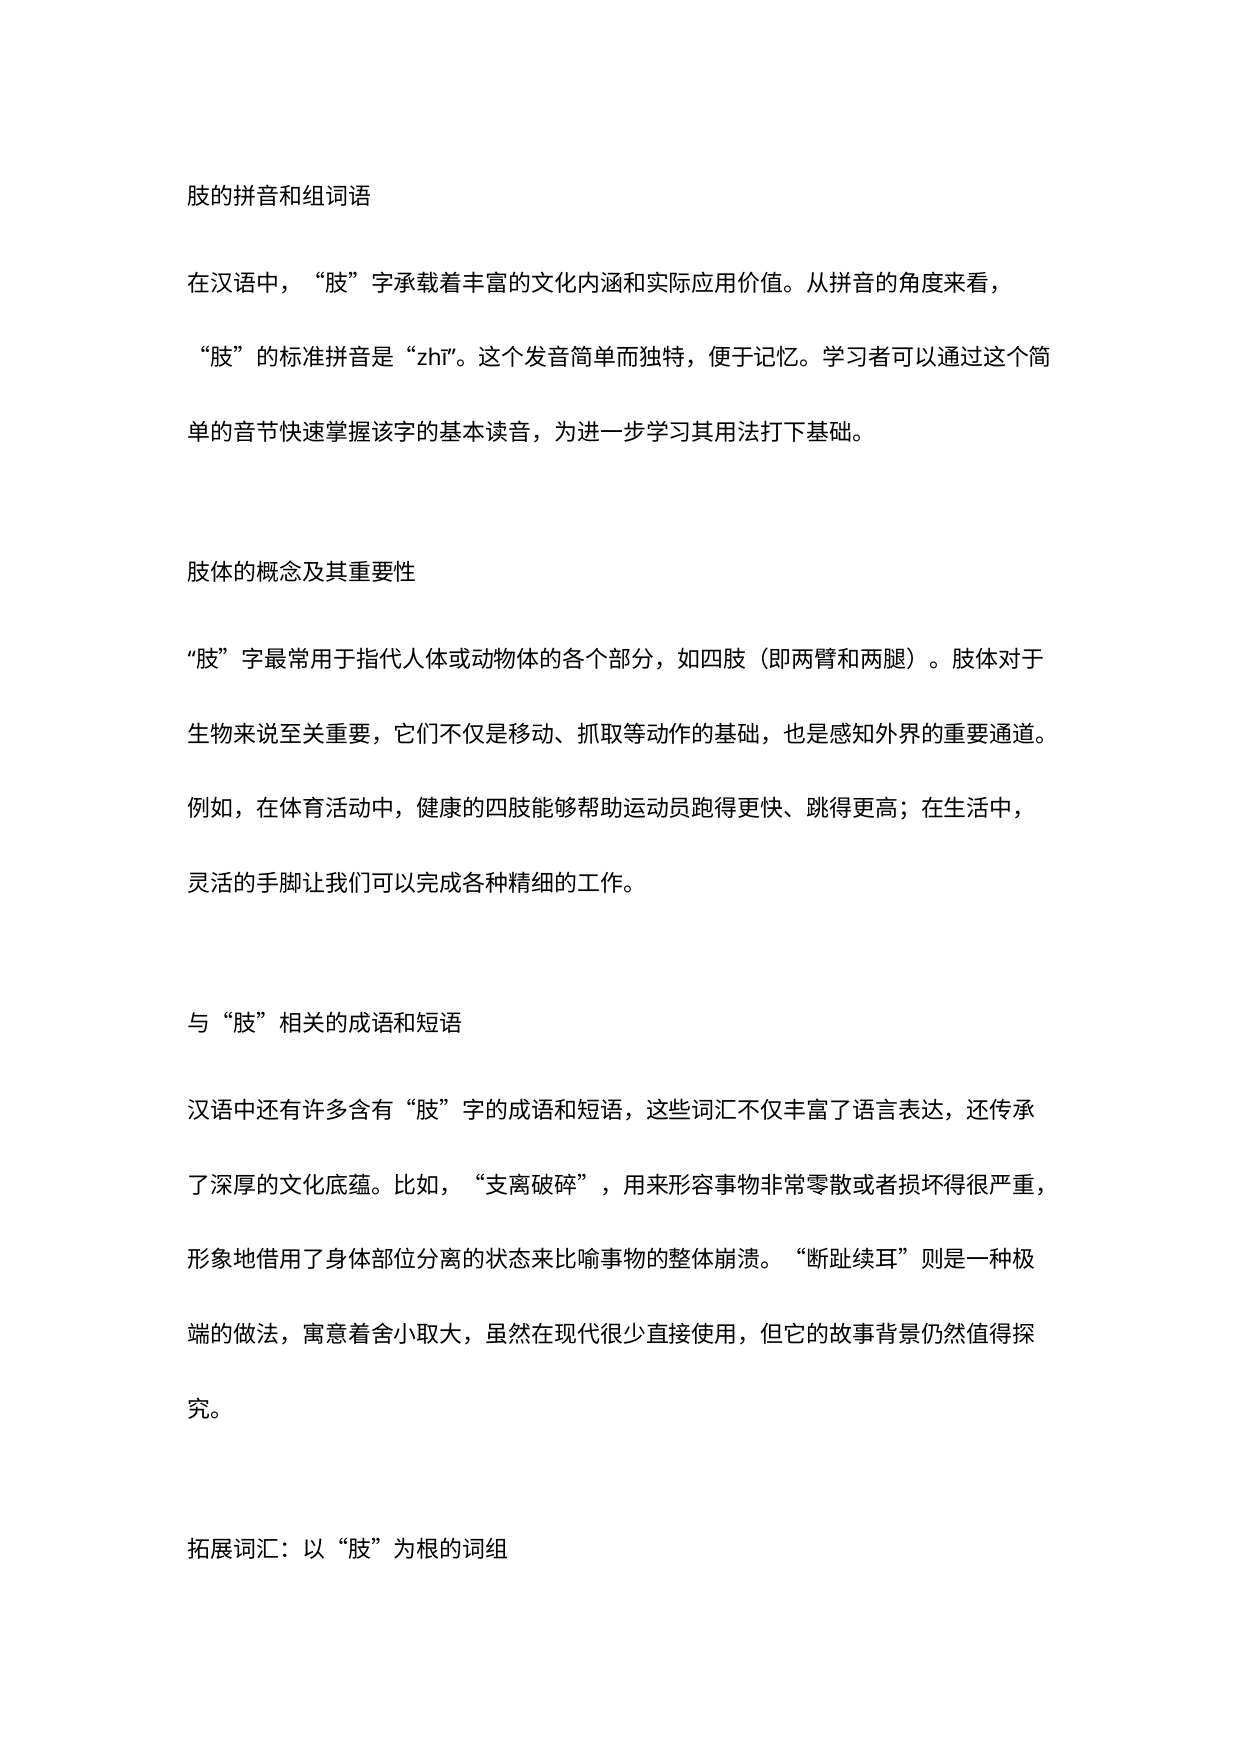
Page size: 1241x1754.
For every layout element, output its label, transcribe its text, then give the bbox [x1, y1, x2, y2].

text 与“肢”相关的成语和短语 [187, 989, 1053, 1054]
text “肢”字最常用于指代人体或动物体的各个部分，如四肢（即两臂和两腿）。肢体对于生物来说至关重要，它们不仅是移动、抓取等动作的基础，也是感知外界的重要通道。例如，在体育活动中，健康的四肢能够帮助运动员跑得更快、跳得更高；在生活中，灵活的手脚让我们可以完成各种精细的工作。 [187, 625, 1053, 914]
text 拓展词汇：以“肢”为根的词组 [187, 1515, 1053, 1580]
text 在汉语中，“肢”字承载着丰富的文化内涵和实际应用价值。从拼音的角度来看，“肢”的标准拼音是“zhī”。这个发音简单而独特，便于记忆。学习者可以通过这个简单的音节快速掌握该字的基本读音，为进一步学习其用法打下基础。 [187, 248, 1053, 463]
text 肢体的概念及其重要性 [187, 538, 1053, 603]
text 肢的拼音和组词语 [187, 162, 1053, 227]
text 汉语中还有许多含有“肢”字的成语和短语，这些词汇不仅丰富了语言表达，还传承了深厚的文化底蕴。比如，“支离破碎”，用来形容事物非常零散或者损坏得很严重，形象地借用了身体部位分离的状态来比喻事物的整体崩溃。“断趾续耳”则是一种极端的做法，寓意着舍小取大，虽然在现代很少直接使用，但它的故事背景仍然值得探究。 [187, 1076, 1053, 1440]
